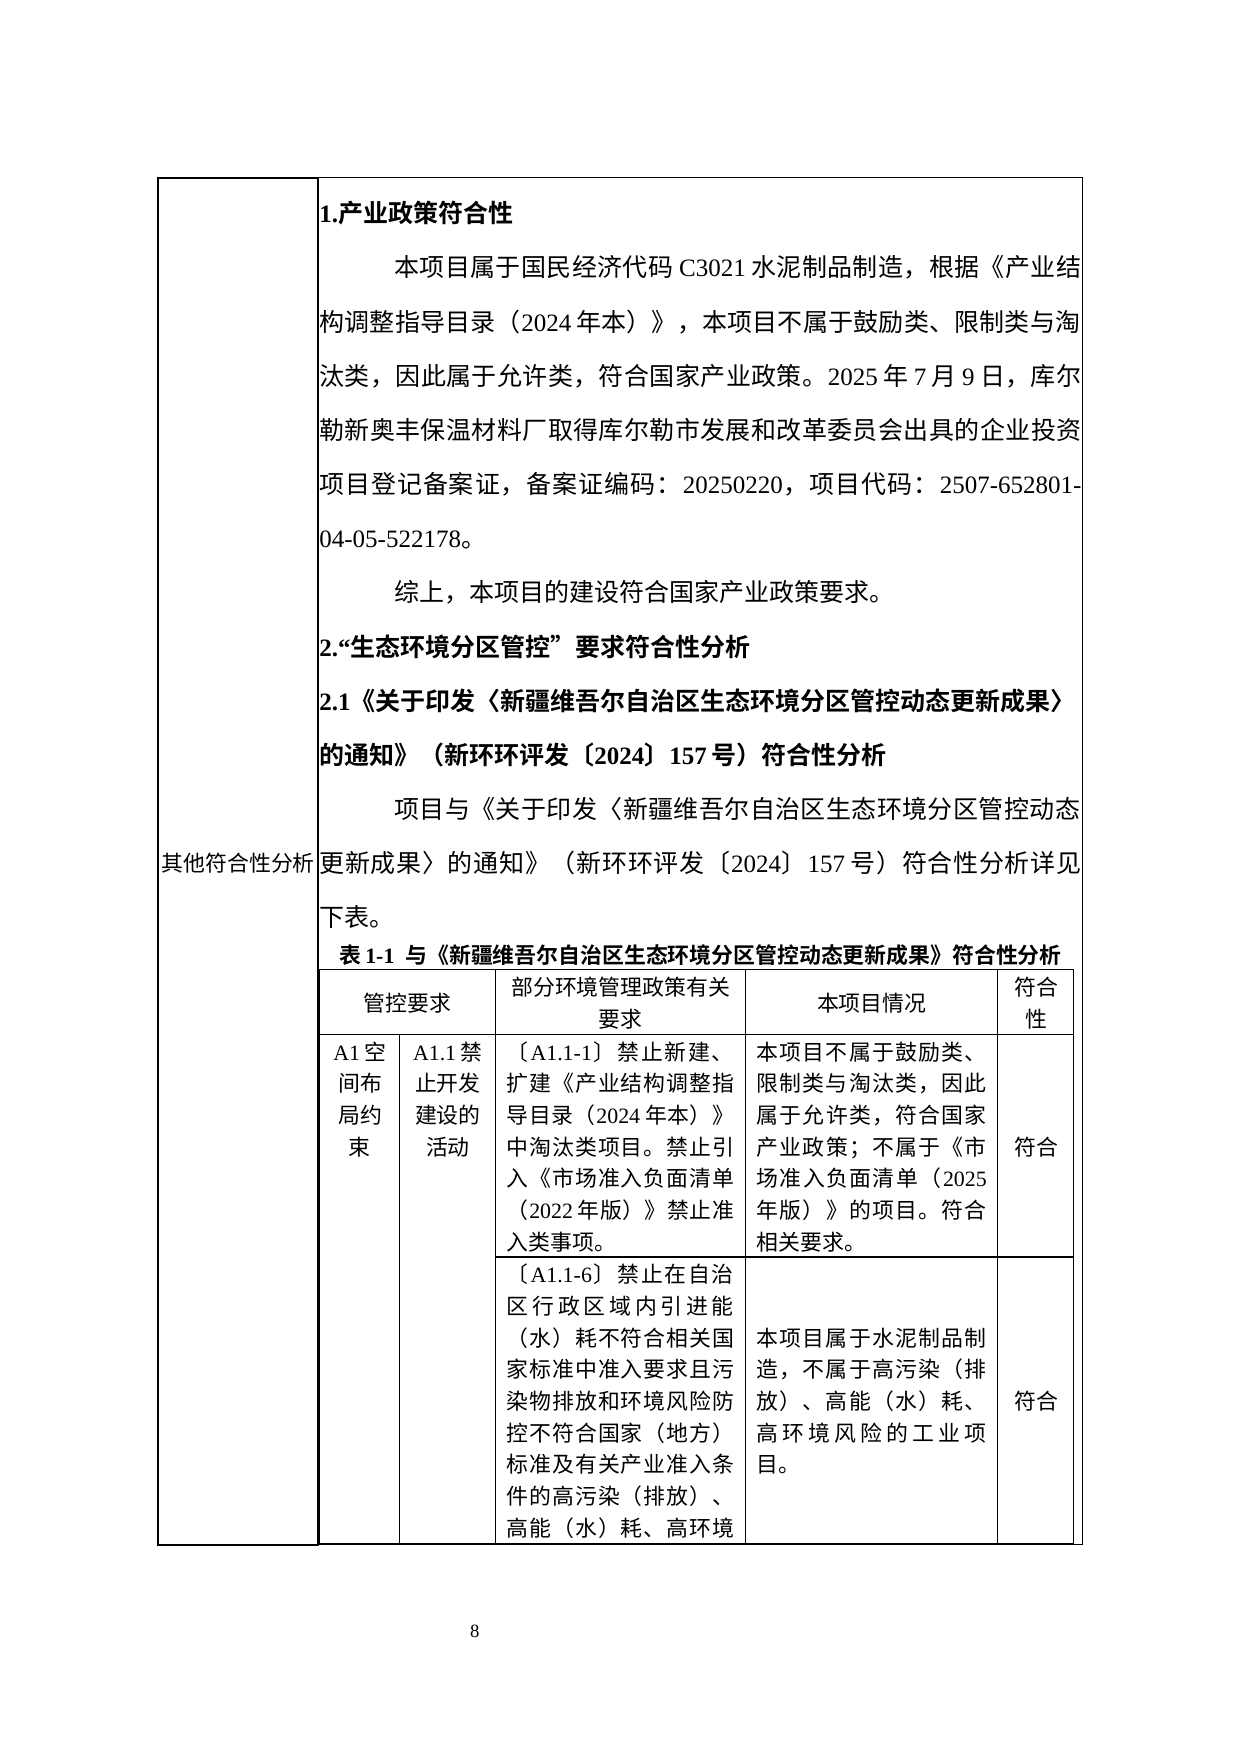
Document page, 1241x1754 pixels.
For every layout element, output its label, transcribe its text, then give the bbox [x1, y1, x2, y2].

table_cell 其他符合性分析 [159, 179, 317, 1543]
table_cell 1.产业政策符合性 本项目属于国民经济代码C3021水泥制品制造，根据《产业结构调整指导目录（2024年本）》，本项目不属于鼓励类、限制类与淘汰类，因此属于允许类，符合国家产业政策。2025年7月9日，库尔勒新奥丰保温材料厂取得库尔勒市发展和改革委员会出具的企业投资项目登记备案证，备案证编码：20250220，项目代码：2507-652801-04-05-522178。 综上，本项目的建设符合国家产业政策要求。 2.“生态环境分区管控”要求符合性分析 2.1《关于印发〈新疆维吾尔自治区生态环境分区管控动态更新成果〉的通知》（新环环评发〔2024〕157号）符合性分析 项目与《关于印发〈新疆维吾尔自治区生态环境分区管控动态更新成果〉的通知》（新环环评发〔2024〕157号）符合性分析详见下表。 表1-1 与《新疆维吾尔自治区生态环境分区管控动态更新成果》符合性分析 2.2《新疆维吾尔自治区七大片区“三线一单”生态环境分区管控要求》（2021年版）符合性分析 根据新疆维吾尔自治区生态环境厅2021年7月发布的《关于印发〈新疆维吾尔自治区七大片区“三线一单”生态环境分区管控要求〉的通知》（新环环评发〔2021〕162号），本项目所在区域属于天山南坡片区，该片区管控要求见下表。 表1-2 《新疆维吾尔自治区七大片区“三线一单”生态环境分区管控要求》 2.3《巴音郭楞蒙古自治州“三线一单”生态环境分区管控动态更新成果（2023年）》符合性分析 本工程建设地点位于库尔勒市上库综合产业园区，根据《巴音郭楞蒙古自治州“三线一单”生态环境分区管控动态更新成果（2023年）》（巴政办发〔2024〕32号），本工程所在环境管控单元管控要求详见下表。 表1-3 《巴音郭楞蒙古自治州生态环境准入清单》符合性分析 3.《巴音郭楞蒙古自治州生态环境“十四五”规划》符合性分析 本项目与《巴音郭楞蒙古自治州生态环境“十四五”规划》符合性分析详见下表。 表1-4 《巴音郭楞蒙古自治州生态环境“十四五”规划》符合性分析 4.环境管理政策分析 本项目环境管理政策分析见下表。 表1-5 环境管理政策符合性分析 [319, 178, 1082, 1543]
